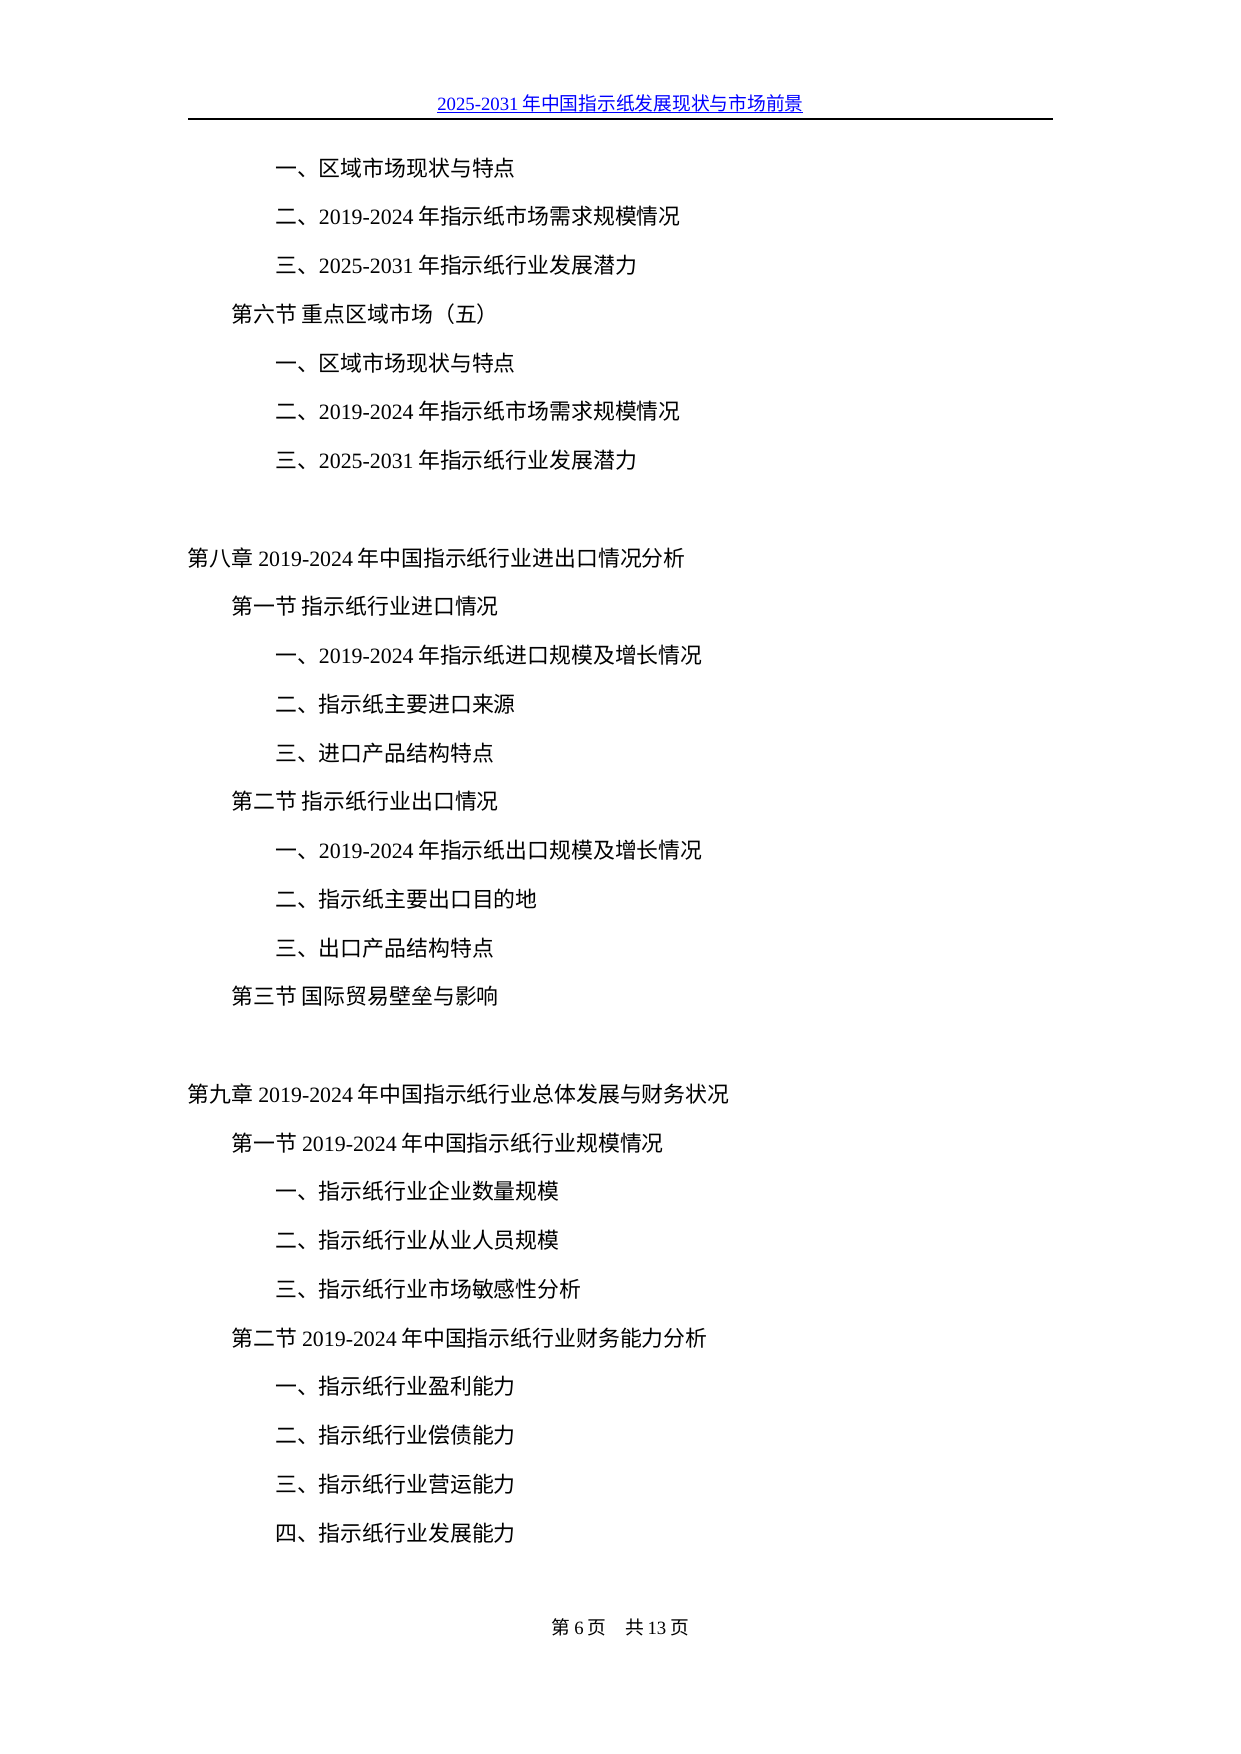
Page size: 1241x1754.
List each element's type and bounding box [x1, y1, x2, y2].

text [187, 150, 1053, 1548]
